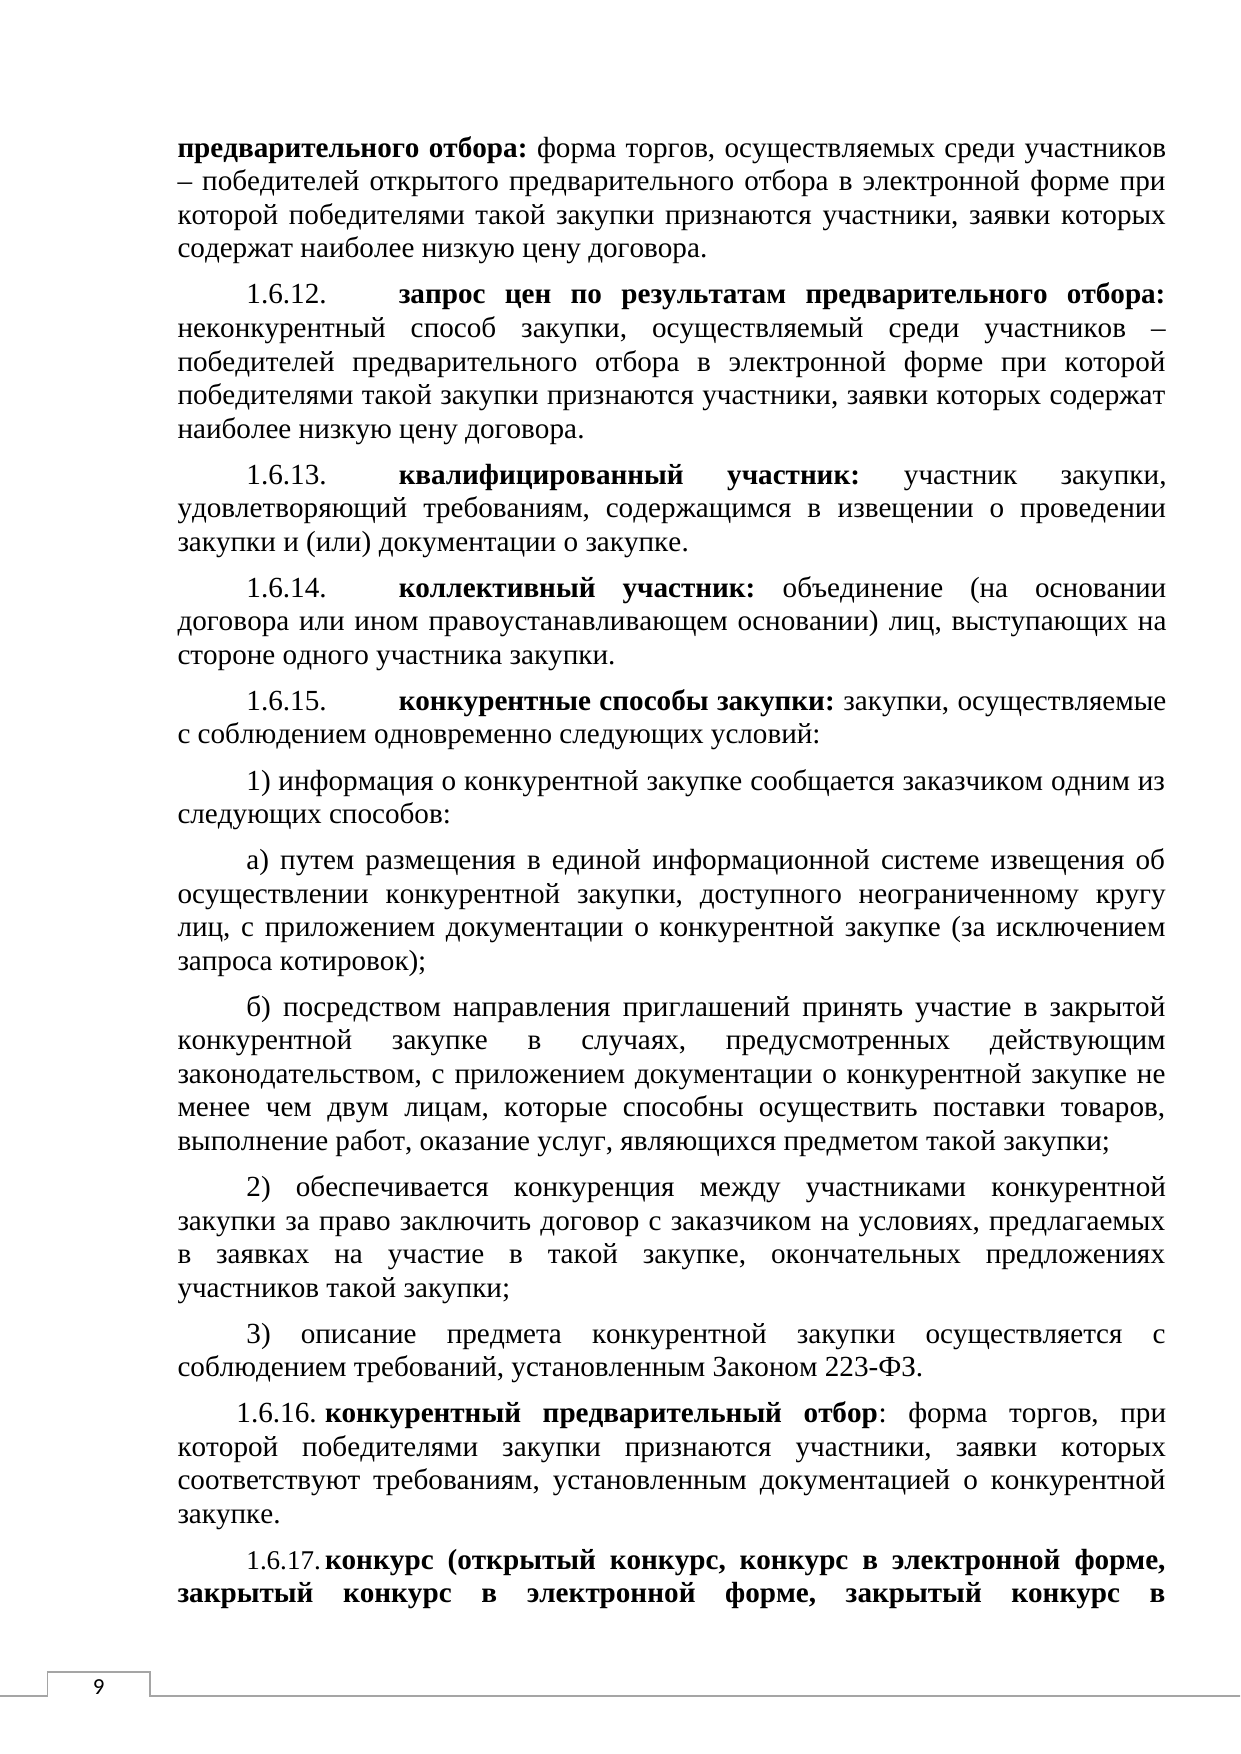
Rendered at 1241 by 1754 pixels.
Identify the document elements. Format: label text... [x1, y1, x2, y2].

text б) посредством направления приглашений принять участие в закрытой конкурентной закупке в случаях, предусмотренных действующим законодательством, с приложением документации о конкурентной закупке не менее чем двум лицам, которые способны осуществить поставки товаров, выполнение работ, оказание услуг, являющихся предметом такой закупки; [177, 989, 1166, 1157]
list коллективный участник: объединение (на основании договора или ином правоустанавливающем основании) лиц, выступающих на стороне одного участника закупки. [177, 570, 1166, 671]
list конкурентный предварительный отбор: форма торгов, при которой победителями закупки признаются участники, заявки которых соответствуют требованиям, установленным документацией о конкурентной закупке. [177, 1395, 1166, 1529]
text а) путем размещения в единой информационной системе извещения об осуществлении конкурентной закупки, доступного неограниченному кругу лиц, с приложением документации о конкурентной закупке (за исключением запроса котировок); [177, 842, 1166, 976]
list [177, 130, 1166, 264]
list квалифицированный участник: участник закупки, удовлетворяющий требованиям, содержащимся в извещении о проведении закупки и (или) документации о закупке. [177, 457, 1166, 557]
list конкурентные способы закупки: закупки, осуществляемые с соблюдением одновременно следующих условий: [177, 683, 1166, 750]
text 1) информация о конкурентной закупке сообщается заказчиком одним из следующих способов: [177, 763, 1166, 830]
text 3) описание предмета конкурентной закупки осуществляется с соблюдением требований, установленным Законом 223-ФЗ. [177, 1316, 1166, 1383]
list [177, 1542, 1166, 1609]
list запрос цен по результатам предварительного отбора: неконкурентный способ закупки, осуществляемый среди участников – победителей предварительного отбора в электронной форме при которой победителями такой закупки признаются участники, заявки которых содержат наиболее низкую цену договора. [177, 277, 1166, 444]
text 2) обеспечивается конкуренция между участниками конкурентной закупки за право заключить договор с заказчиком на условиях, предлагаемых в заявках на участие в такой закупке, окончательных предложениях участников такой закупки; [177, 1169, 1166, 1303]
